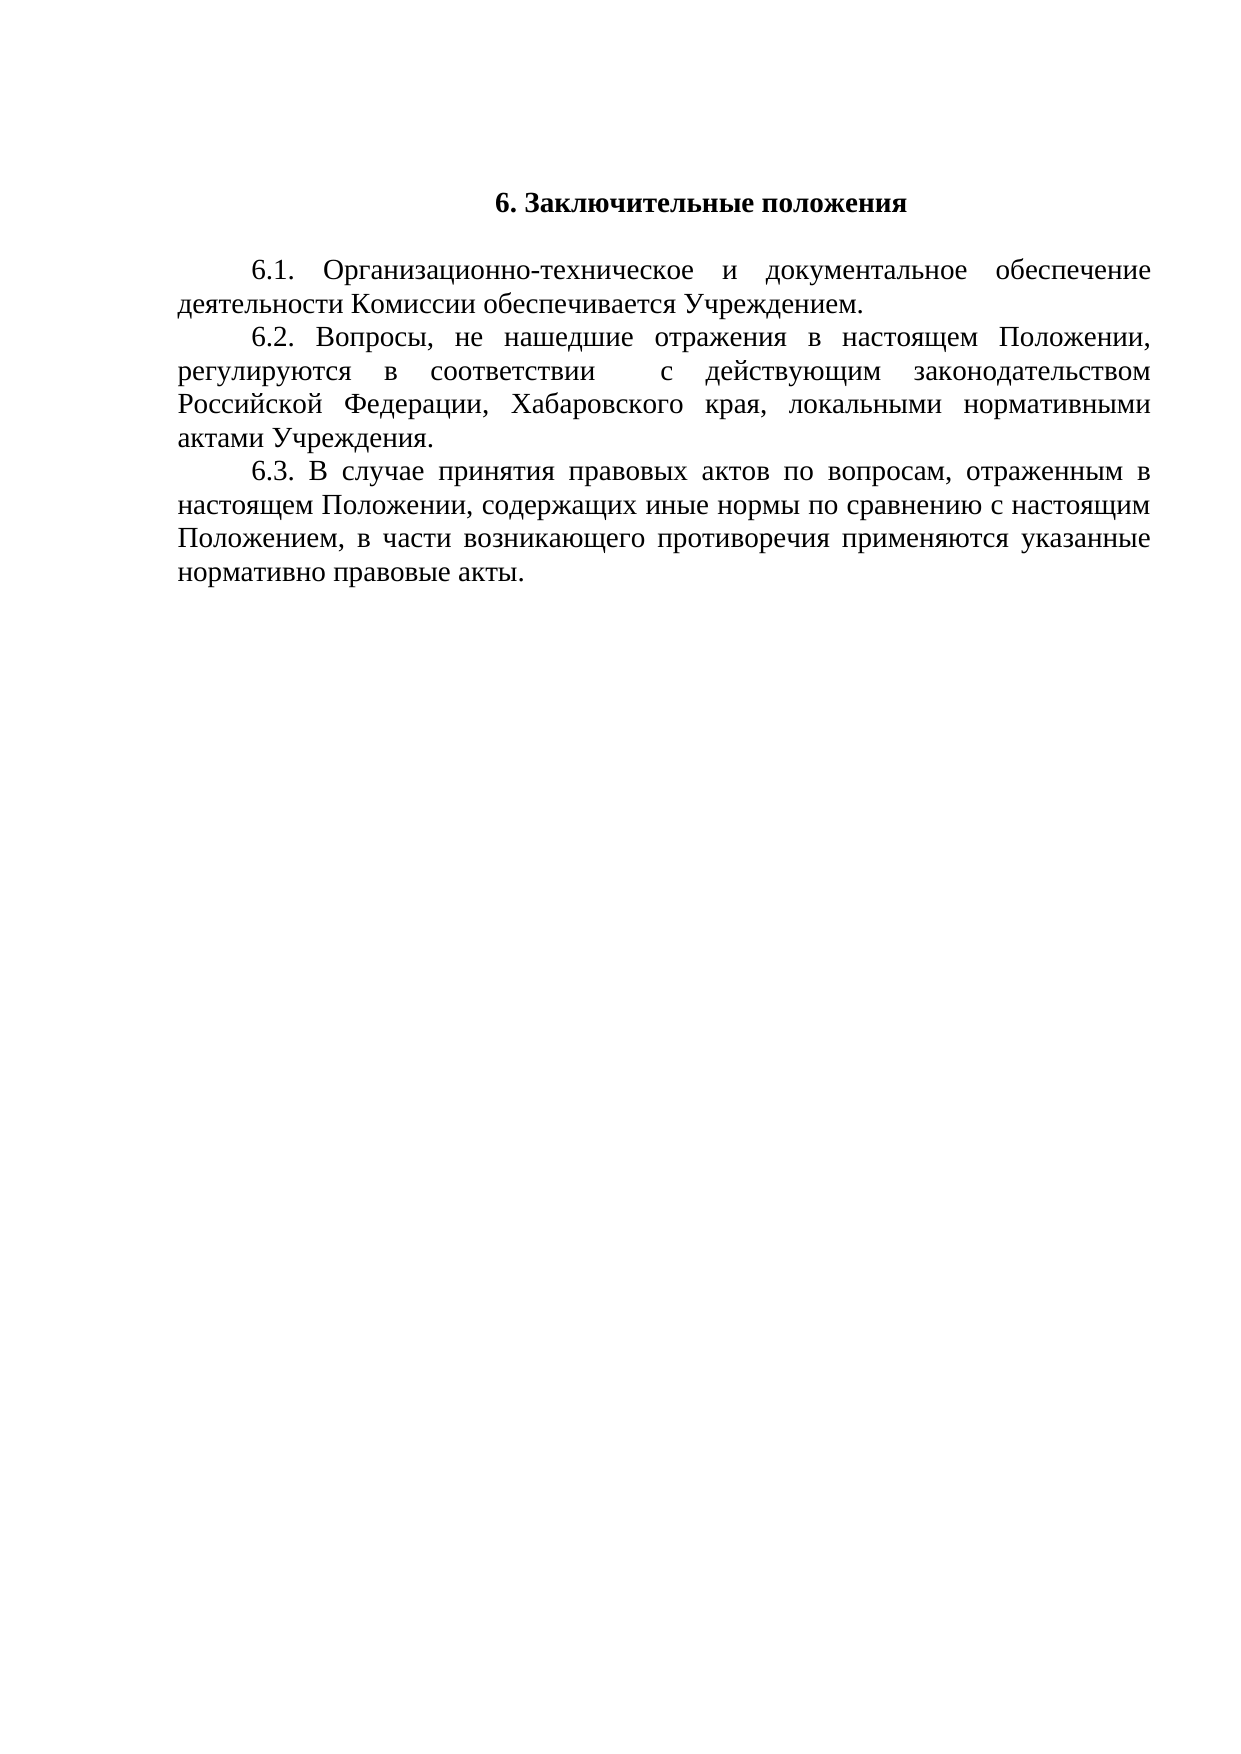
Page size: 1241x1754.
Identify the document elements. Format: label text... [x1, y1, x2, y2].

text 6.2. Вопросы, не нашедшие отражения в настоящем Положении, регулируются в соответствии с действующим законодательством Российской Федерации, Хабаровского края, локальными нормативными актами Учреждения. [177, 319, 1152, 453]
text 6. Заключительные положения [177, 185, 1152, 219]
text 6.3. В случае принятия правовых актов по вопросам, отраженным в настоящем Положении, содержащих иные нормы по сравнению с настоящим Положением, в части возникающего противоречия применяются указанные нормативно правовые акты. [177, 453, 1152, 588]
text 6.1. Организационно-техническое и документальное обеспечение деятельности Комиссии обеспечивается Учреждением. [177, 252, 1152, 319]
